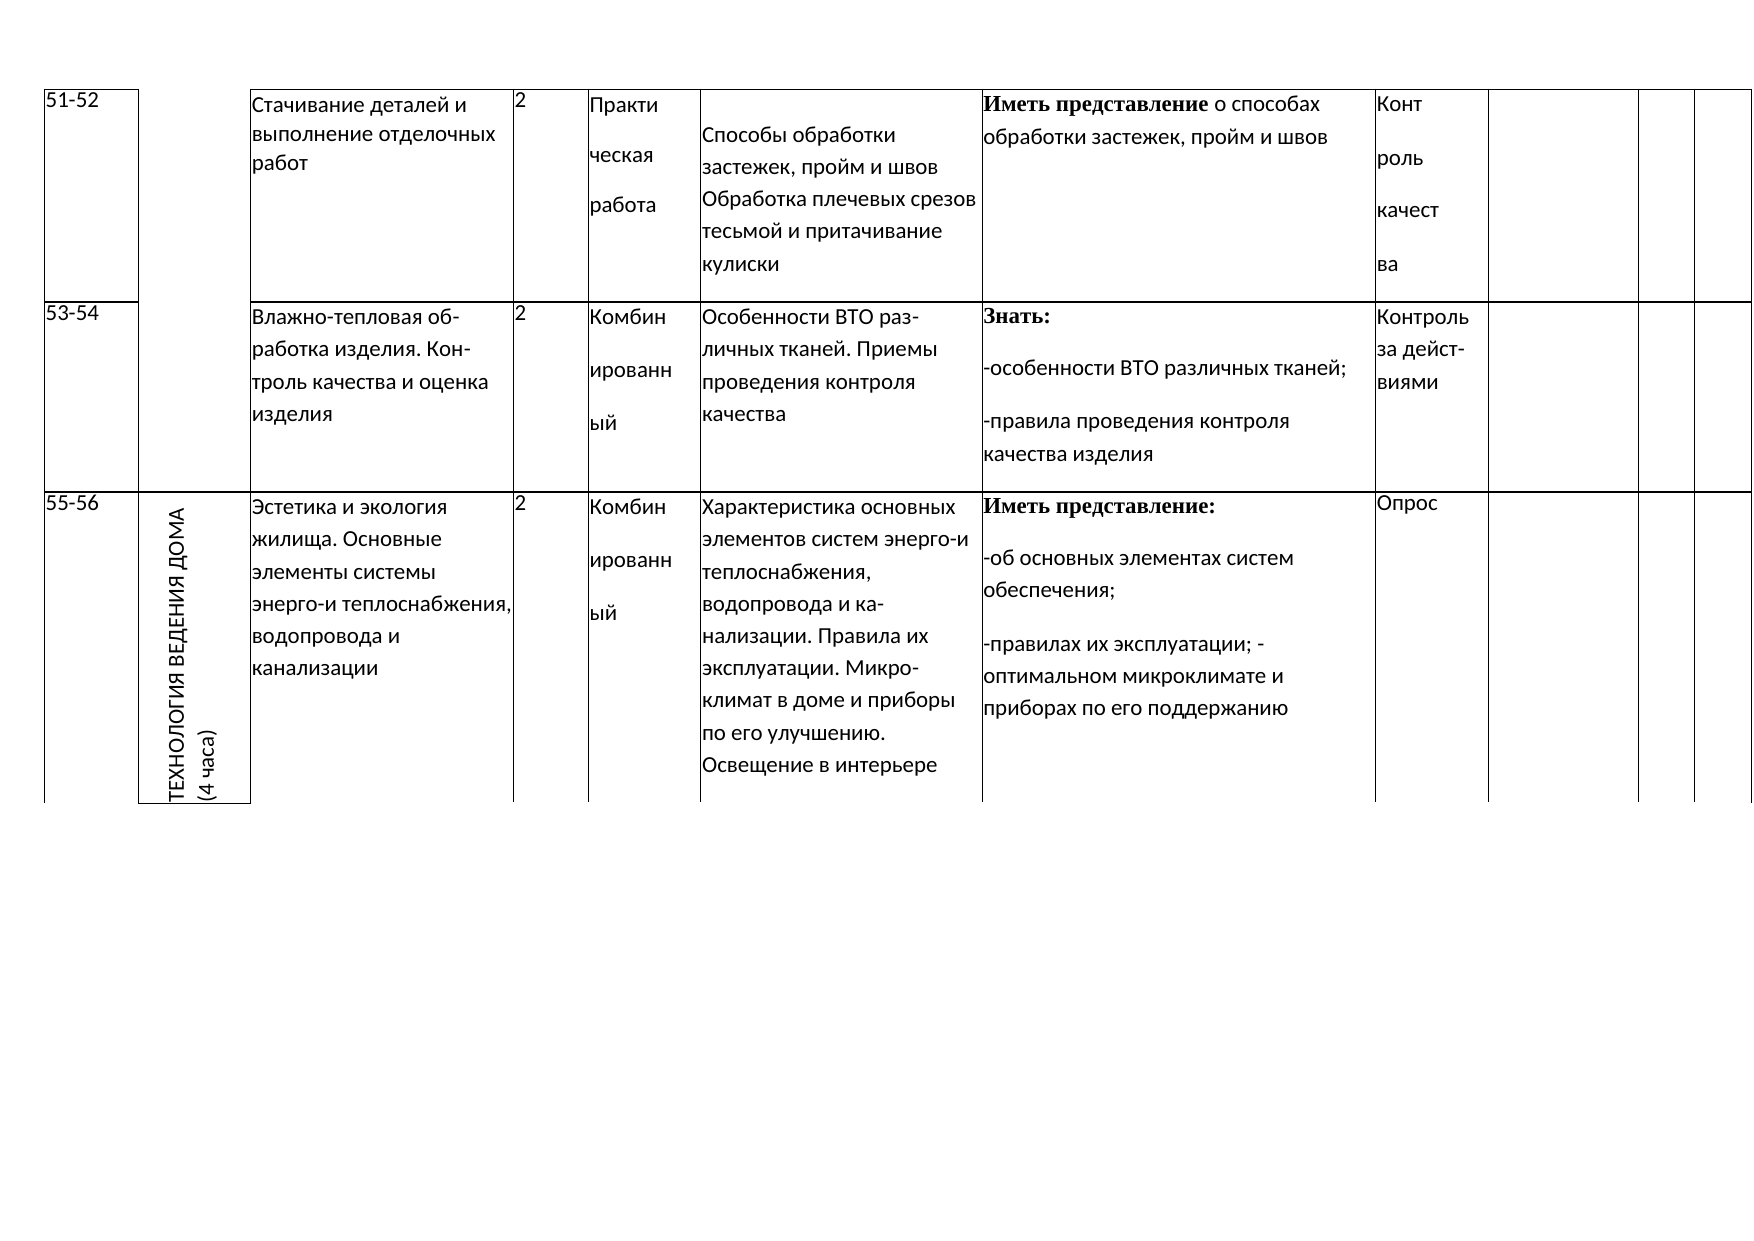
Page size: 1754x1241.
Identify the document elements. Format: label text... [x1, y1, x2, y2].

table_cell [1489, 303, 1638, 491]
table_cell 2 [514, 90, 588, 301]
table_cell Контроль за действиями [1376, 303, 1488, 491]
table_cell Характеристика основных элементов систем энерго-и теплоснабжения, водопровода и канализации. Правила их эксплуатации. Микроклимат в доме и приборы по его улучшению. Освещение в интерьере [701, 493, 982, 803]
table_cell [1638, 493, 1694, 803]
table_cell Знать: -особенности ВТО различных тканей; -правила проведения контроля качества изделия [983, 303, 1375, 491]
table_cell Иметь представление о способах обработки застежек, пройм и швов [983, 90, 1375, 301]
table_cell Эстетика и экология жилища. Основные элементы системы энерго-и теплоснабжения, водопровода и канализации [251, 493, 513, 803]
table_cell Влажно-тепловая обработка изделия. Контроль качества и оценка изделия [251, 303, 513, 491]
table_cell 53-54 [45, 303, 138, 491]
table_cell [1695, 493, 1751, 803]
table_cell 55-56 [45, 493, 138, 803]
table_cell 51-52 [45, 90, 138, 301]
table_cell 2 [513, 493, 588, 803]
table_cell 2 [514, 303, 588, 491]
table_cell Конт роль качест ва [1376, 90, 1488, 301]
table_cell [1489, 90, 1638, 301]
table_cell Особенности ВТО различных тканей. Приемы проведения контроля качества [701, 303, 982, 491]
table_cell Комбин ированн ый [588, 493, 701, 803]
table_cell [1695, 303, 1751, 491]
table_cell Комбин ированн ый [589, 303, 700, 491]
table_cell [1639, 303, 1694, 491]
table_cell Способы обработки застежек, пройм и швов Обработка плечевых срезов тесьмой и притачивание кулиски [701, 90, 982, 301]
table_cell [589, 90, 700, 301]
table_cell [1488, 493, 1638, 803]
table_cell [1639, 90, 1694, 301]
table_cell ТЕХНОЛОГИЯ ВЕДЕНИЯ ДОМА (4 часа) [139, 493, 250, 803]
table_cell Стачивание деталей и выполнение отделочных работ [251, 90, 513, 301]
table_cell Иметь представление: -об основных элементах систем обеспечения; -правилах их эксплуатации; -оптимальном микроклимате и приборах по его поддержанию [982, 493, 1376, 803]
table_cell Опрос [1376, 493, 1488, 803]
table_cell [1695, 90, 1751, 301]
